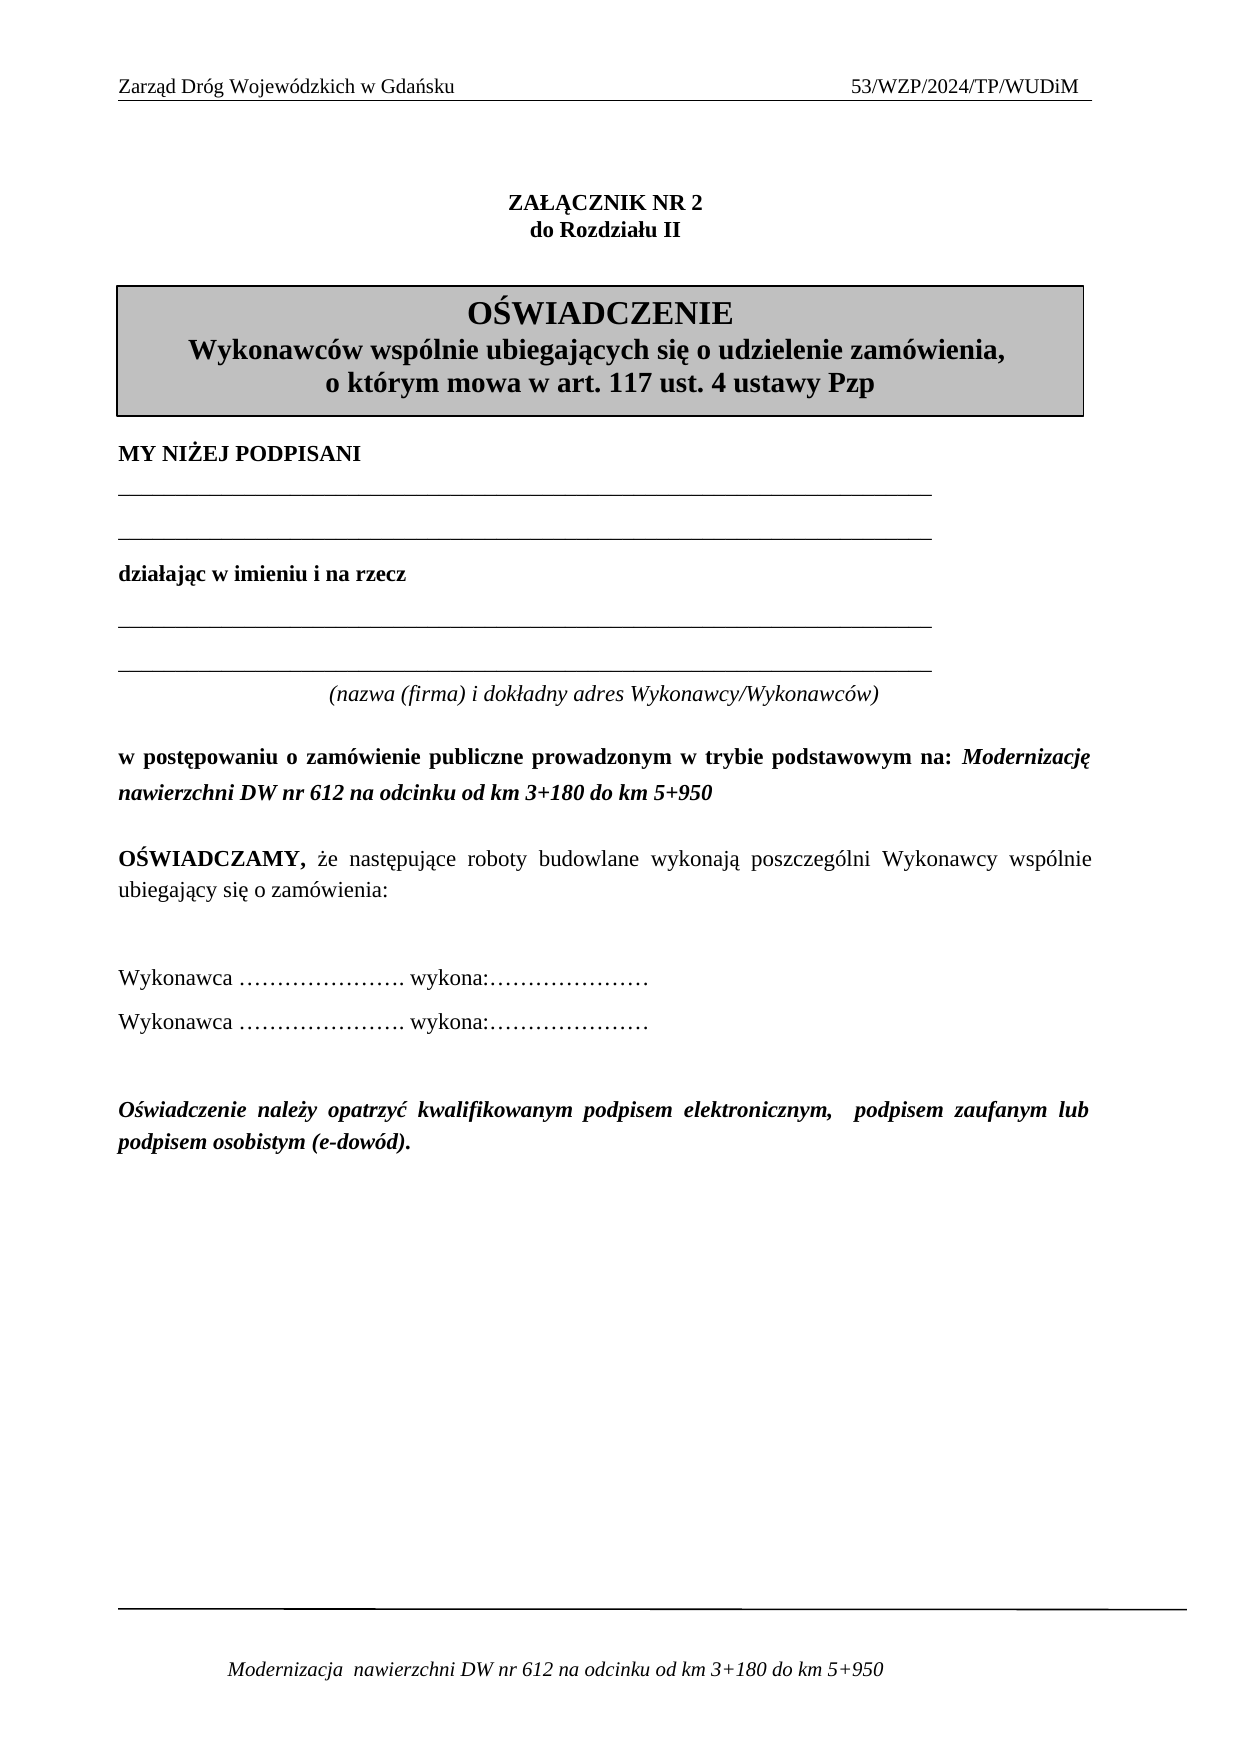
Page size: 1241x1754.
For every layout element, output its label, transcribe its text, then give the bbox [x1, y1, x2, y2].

text _______________________________________________________________________ [118, 472, 1092, 498]
text działając w imieniu i na rzecz [118, 560, 1092, 586]
text MY NIŻEJ PODPISANI [118, 286, 1092, 467]
text Wykonawca …………………. wykona:………………… [118, 1008, 1092, 1035]
text Oświadczenie należy opatrzyć kwalifikowanym podpisem elektronicznym, podpisem zaufanym lub podpisem osobistym (e-dowód). [118, 1096, 1092, 1154]
text ZAŁĄCZNIK NR 2 [118, 189, 1092, 216]
text (nazwa (firma) i dokładny adres Wykonawcy/Wykonawców) [118, 680, 1092, 706]
text _______________________________________________________________________ [118, 604, 1092, 631]
text w postępowaniu o zamówienie publiczne prowadzonym w trybie podstawowym na: Modernizację nawierzchni DW nr 612 na odcinku od km 3+180 do km 5+950 [118, 743, 1092, 807]
text Wykonawca …………………. wykona:………………… [118, 964, 1092, 991]
text _______________________________________________________________________ [118, 648, 1092, 674]
text _______________________________________________________________________ [118, 516, 1092, 542]
text OŚWIADCZAMY, że następujące roboty budowlane wykonają poszczególni Wykonawcy wspólnie ubiegający się o zamówienia: [118, 844, 1092, 902]
text do Rozdziału II [118, 216, 1092, 242]
